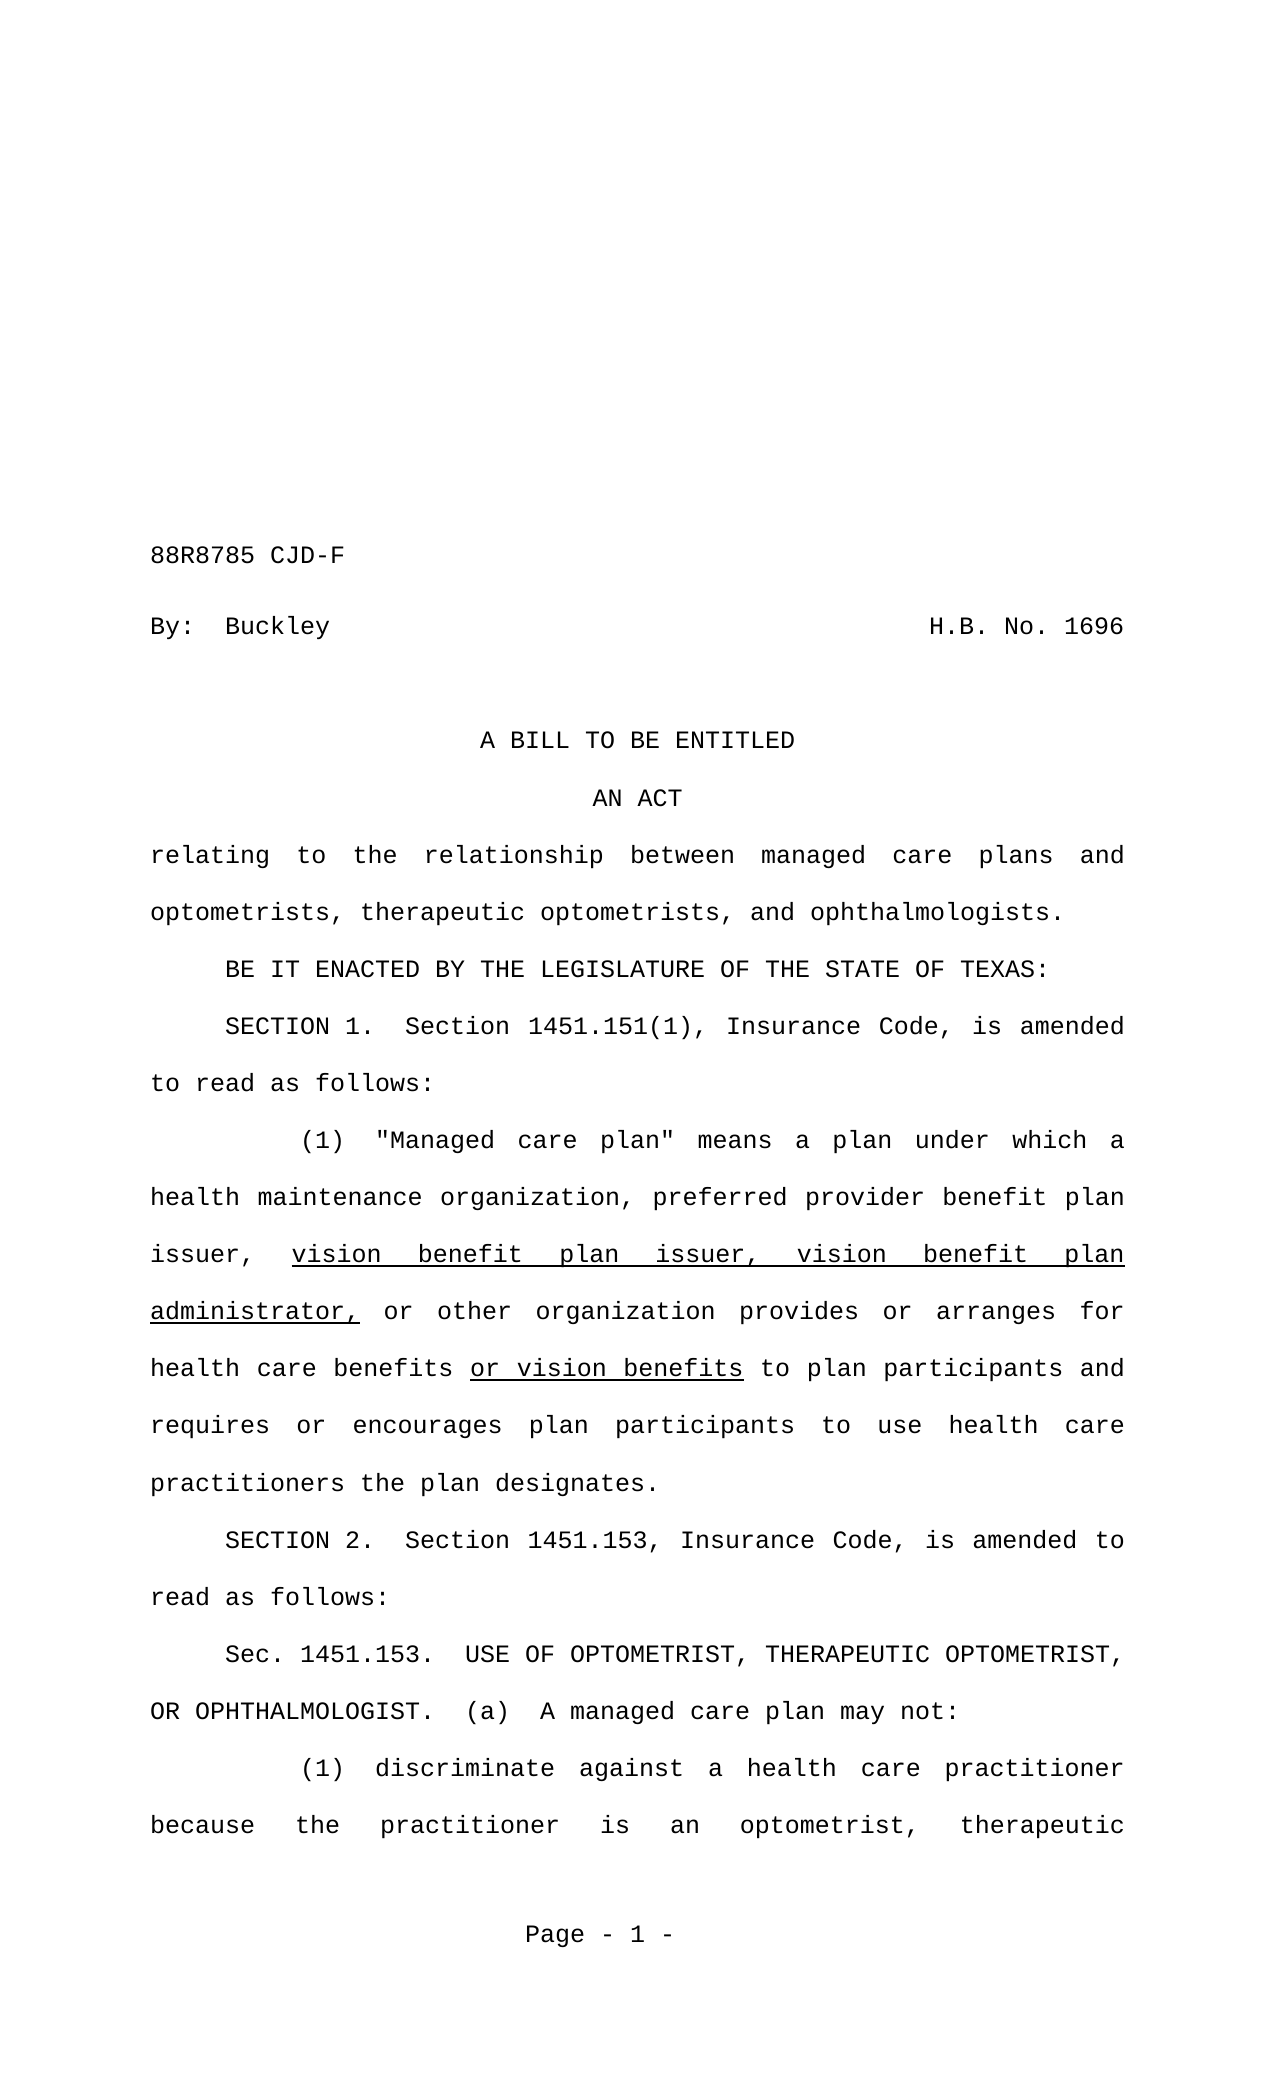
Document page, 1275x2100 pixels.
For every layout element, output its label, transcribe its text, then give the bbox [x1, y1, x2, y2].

text BE IT ENACTED BY THE LEGISLATURE OF THE STATE OF TEXAS: [150, 956, 1125, 985]
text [150, 1755, 1125, 1841]
text relating to the relationship between managed care plans and optometrists, therapeutic optometrists, and ophthalmologists. [150, 842, 1125, 928]
text AN ACT [150, 785, 1125, 813]
text By: Buckley H.B. No. 1696 [150, 614, 1125, 642]
text SECTION 1. Section 1451.151(1), Insurance Code, is amended to read as follows: [150, 1013, 1125, 1099]
text 88R8785 CJD-F [150, 542, 1125, 571]
text Sec. 1451.153. USE OF OPTOMETRIST, THERAPEUTIC OPTOMETRIST, OR OPHTHALMOLOGIST. (a) A managed care plan may not: [150, 1641, 1125, 1727]
text (1) "Managed care plan" means a plan under which a health maintenance organization, preferred provider benefit plan issuer, vision benefit plan issuer, vision benefit plan administrator, or other organization provides or arranges for health care benefits or vision benefits to plan participants and requires or encourages plan participants to use health care practitioners the plan designates. [150, 1127, 1125, 1498]
text A BILL TO BE ENTITLED [150, 728, 1125, 756]
text SECTION 2. Section 1451.153, Insurance Code, is amended to read as follows: [150, 1527, 1125, 1613]
